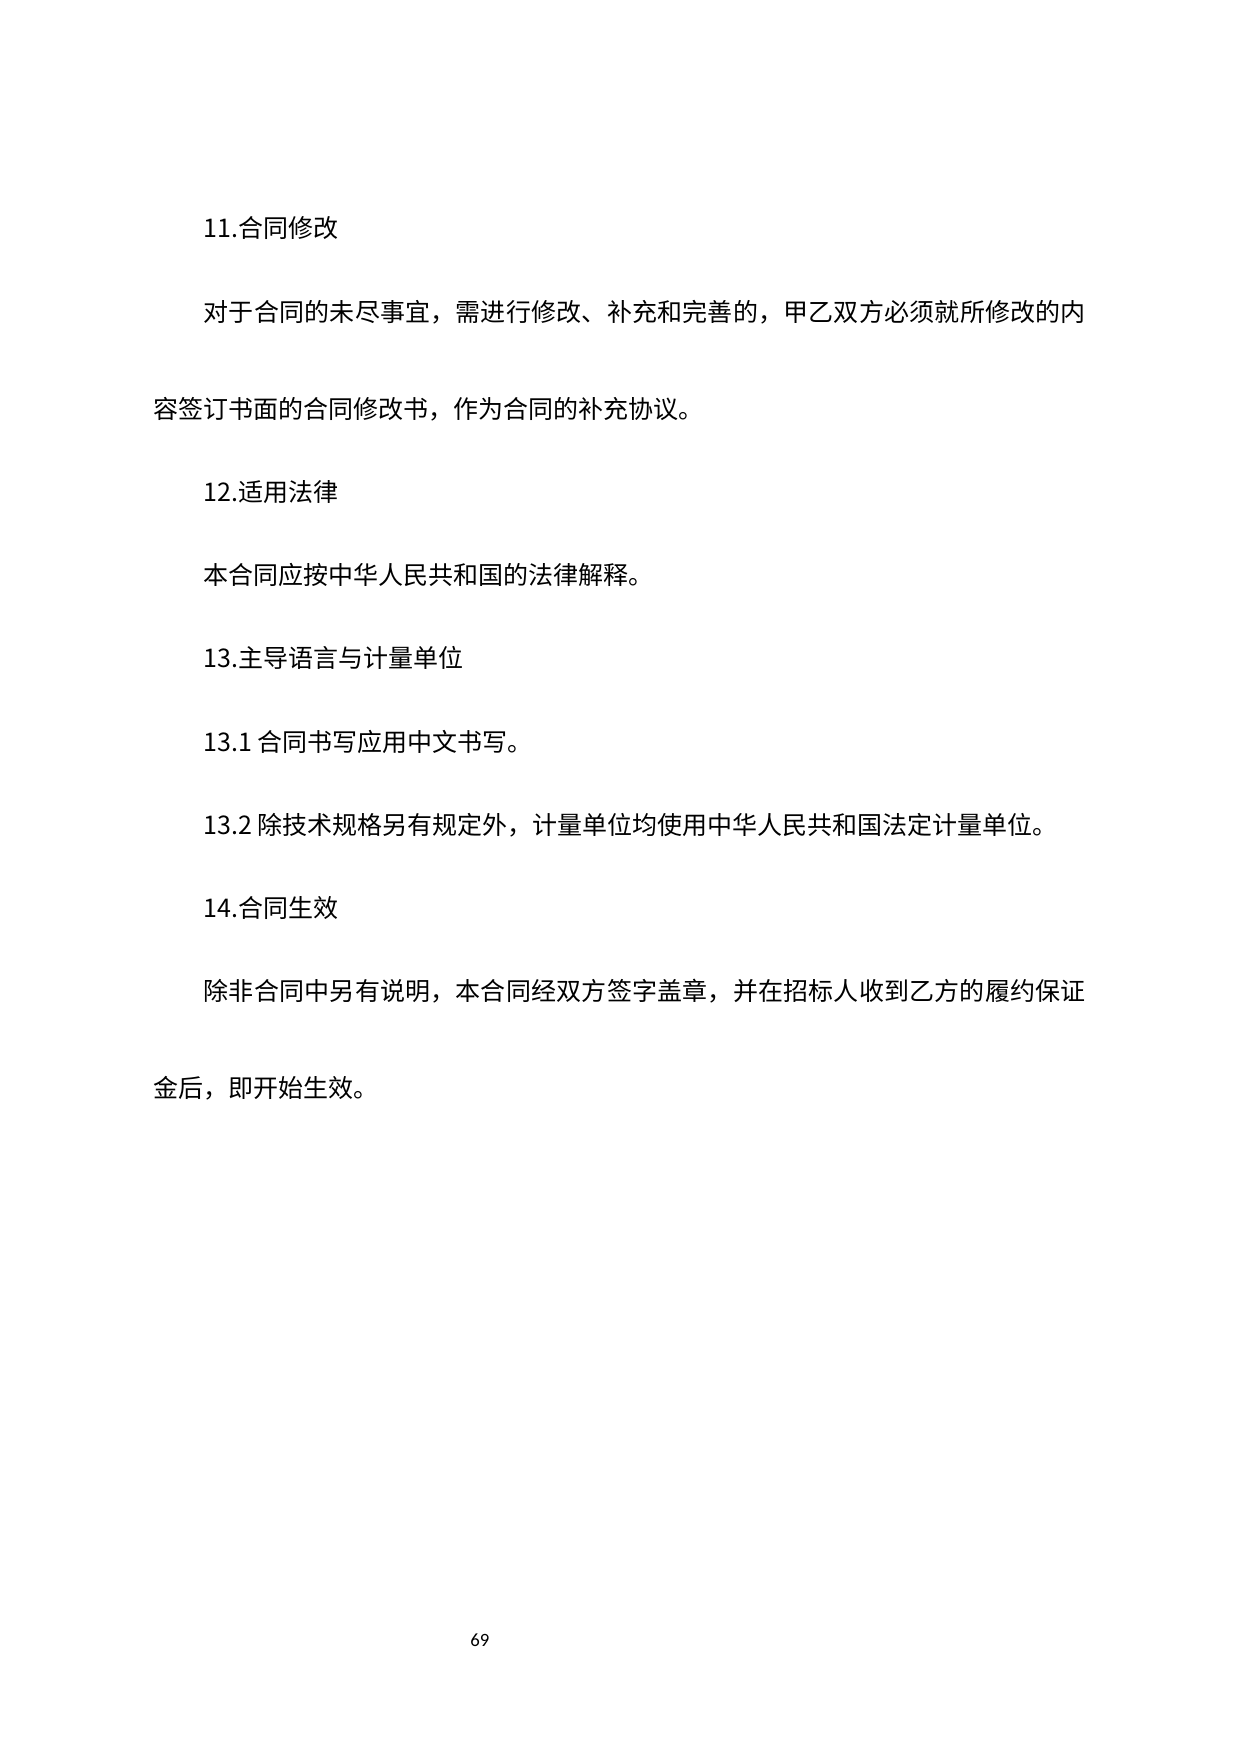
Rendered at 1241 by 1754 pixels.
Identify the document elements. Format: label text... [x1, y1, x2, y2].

text 13.2 除技术规格另有规定外，计量单位均使用中华人民共和国法定计量单位。 [153, 791, 1087, 856]
text 对于合同的未尽事宜，需进行修改、补充和完善的，甲乙双方必须就所修改的内容签订书面的合同修改书，作为合同的补充协议。 [153, 278, 1087, 440]
text 12.适用法律 [153, 458, 1087, 523]
text 13.1 合同书写应用中文书写。 [153, 708, 1087, 773]
text 本合同应按中华人民共和国的法律解释。 [153, 541, 1087, 606]
text 13.主导语言与计量单位 [153, 624, 1087, 689]
text 14.合同生效 [153, 874, 1087, 939]
text 除非合同中另有说明，本合同经双方签字盖章，并在招标人收到乙方的履约保证金后，即开始生效。 [153, 957, 1087, 1119]
text 11.合同修改 [153, 194, 1087, 259]
